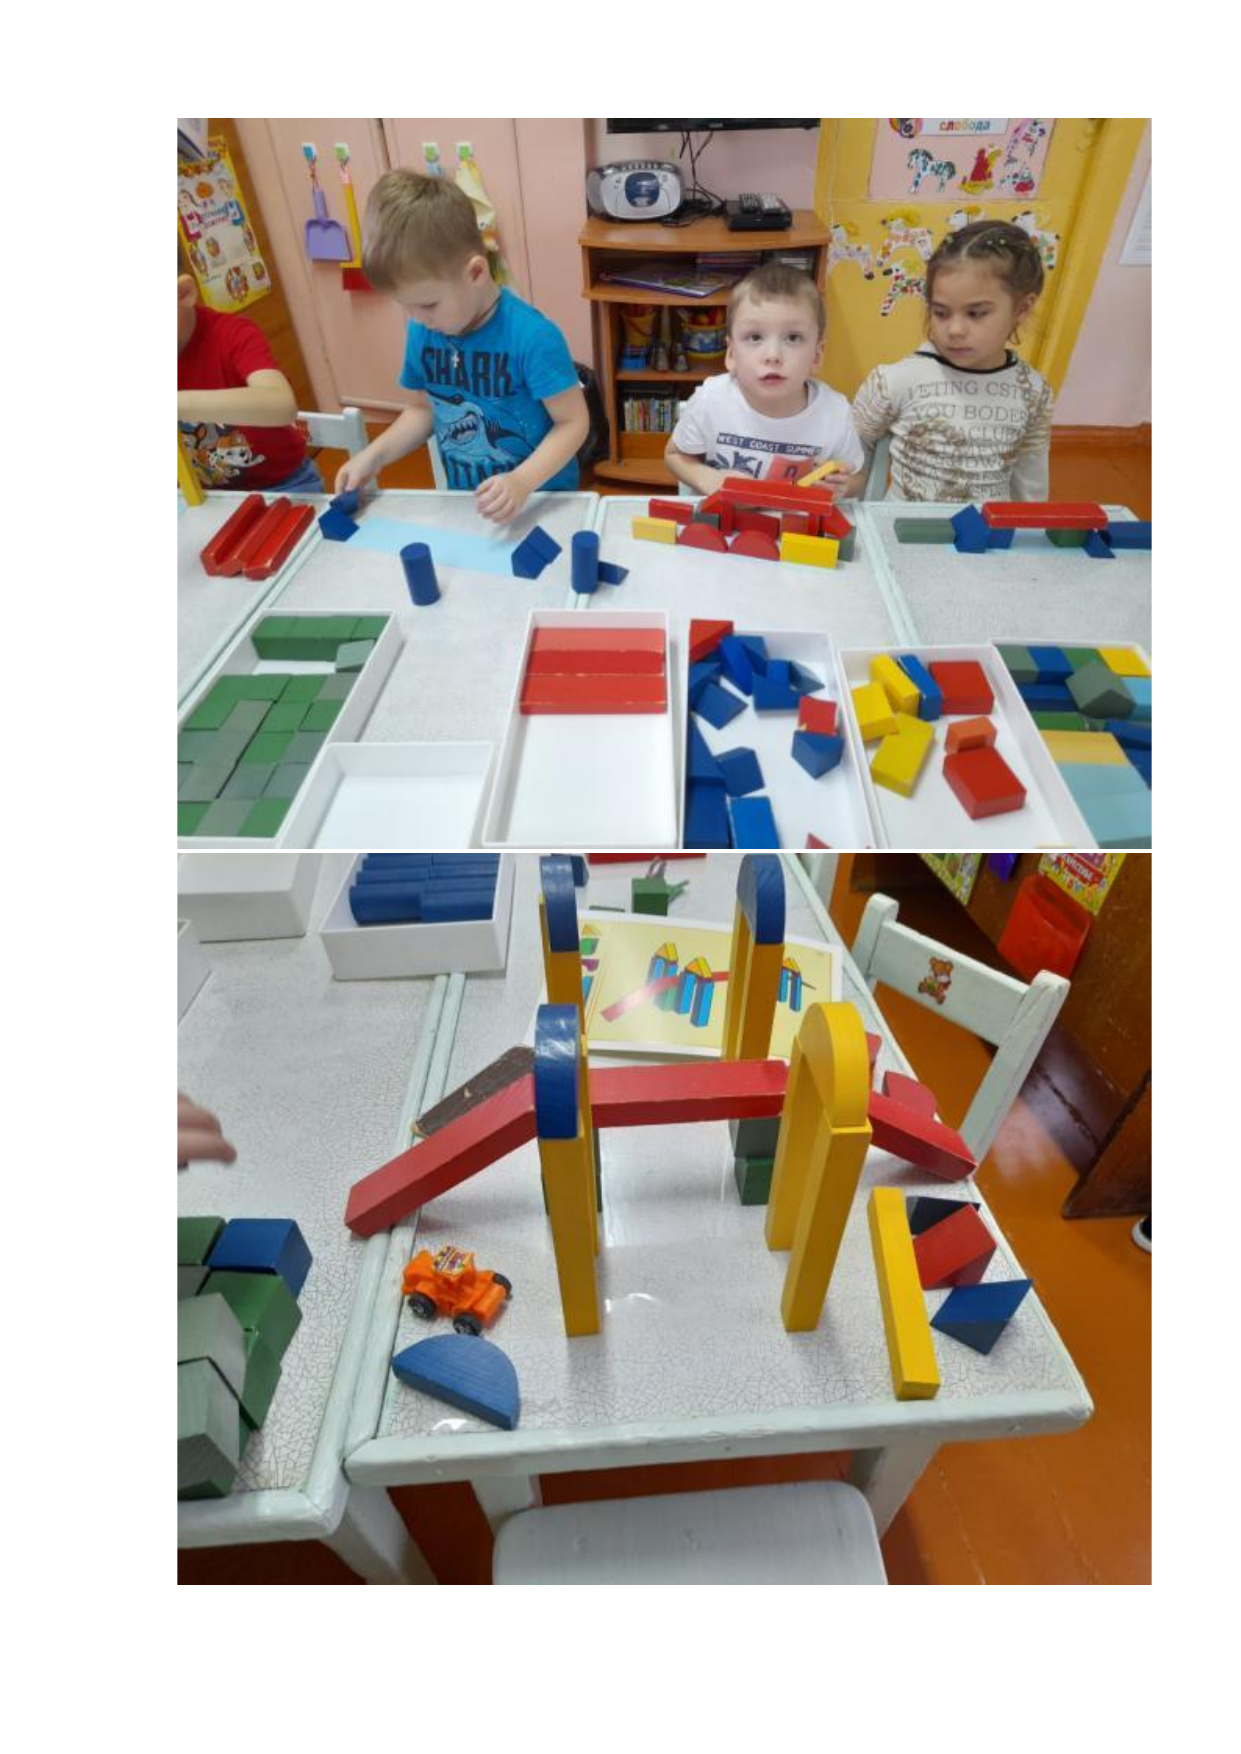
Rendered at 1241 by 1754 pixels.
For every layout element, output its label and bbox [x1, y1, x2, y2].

picture [177, 118, 1152, 849]
picture [177, 853, 1152, 1585]
